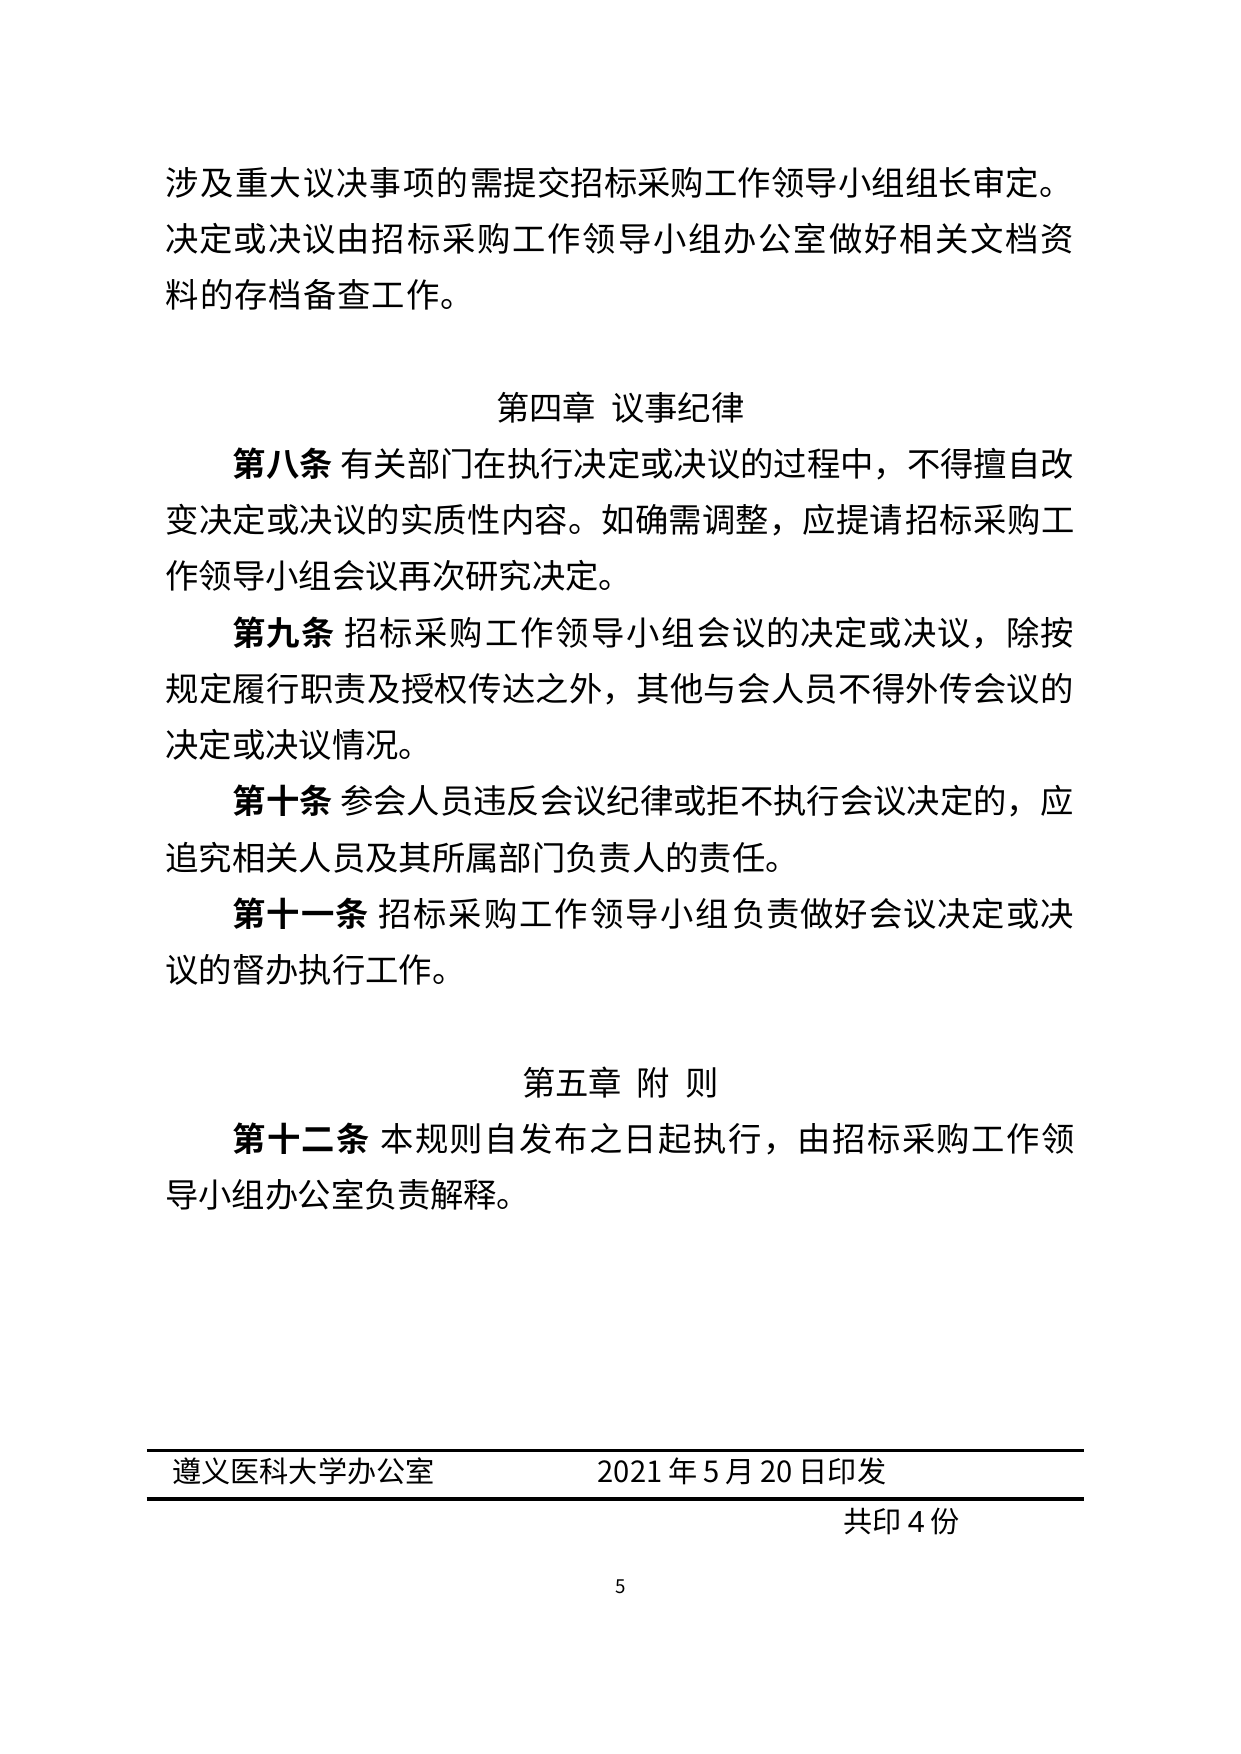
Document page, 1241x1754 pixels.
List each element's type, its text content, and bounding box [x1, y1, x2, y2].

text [165, 150, 1075, 319]
text 第十条 参会人员违反会议纪律或拒不执行会议决定的，应追究相关人员及其所属部门负责人的责任。 [165, 769, 1075, 881]
text 第十一条 招标采购工作领导小组负责做好会议决定或决议的督办执行工作。 [165, 881, 1075, 994]
text 第九条 招标采购工作领导小组会议的决定或决议，除按规定履行职责及授权传达之外，其他与会人员不得外传会议的决定或决议情况。 [165, 600, 1075, 769]
text 共印4份 [165, 1501, 1075, 1542]
text 遵义医科大学办公室 2021年5月20日印发 [165, 1452, 1075, 1492]
text 第五章 附 则 [165, 1050, 1075, 1106]
text 第十二条 本规则自发布之日起执行，由招标采购工作领导小组办公室负责解释。 [165, 1106, 1075, 1219]
text 第八条 有关部门在执行决定或决议的过程中，不得擅自改变决定或决议的实质性内容。如确需调整，应提请招标采购工作领导小组会议再次研究决定。 [165, 431, 1075, 600]
text 第四章 议事纪律 [165, 375, 1075, 431]
